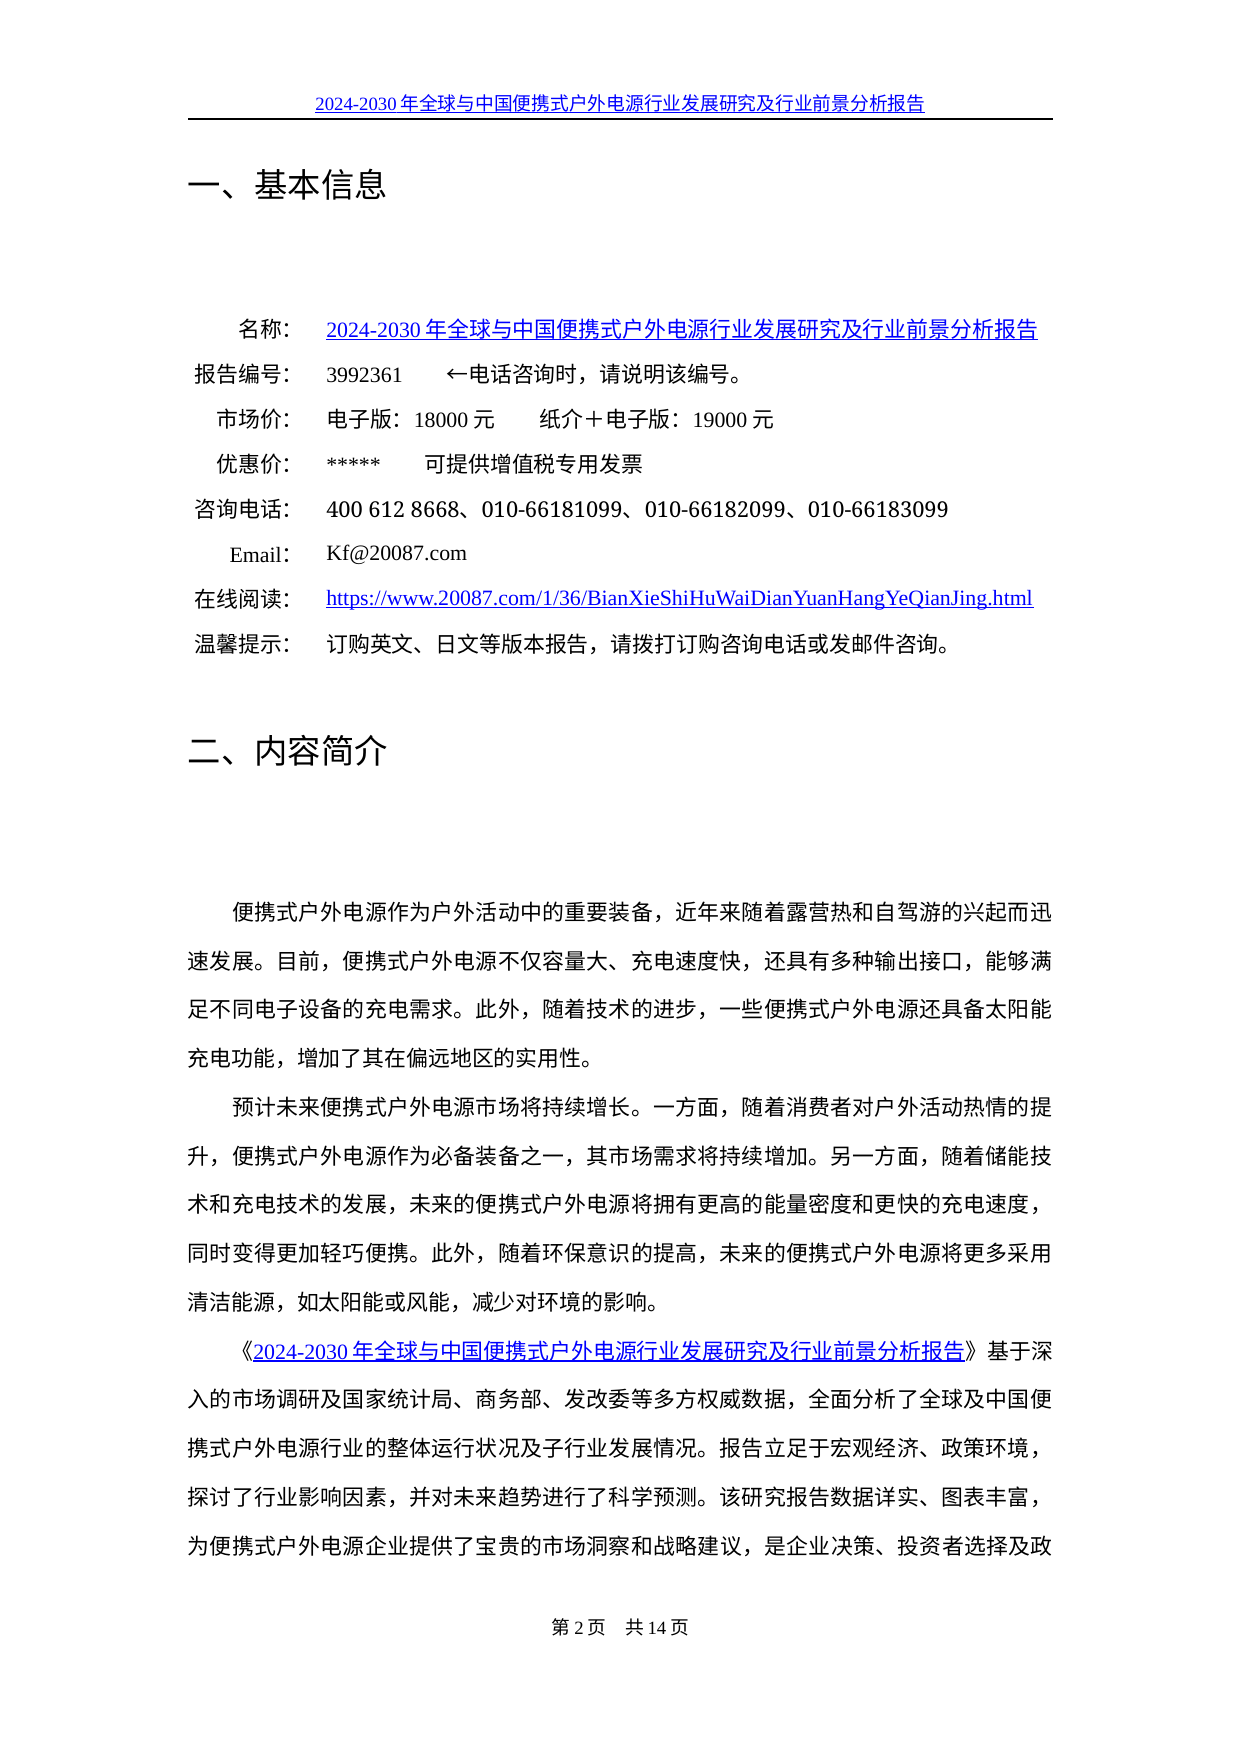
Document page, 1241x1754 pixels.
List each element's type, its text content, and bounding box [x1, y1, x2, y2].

table_cell 400 612 8668、010-66181099、010-66182099、010-66183099 [315, 492, 1073, 537]
table_cell 优惠价： [167, 447, 315, 492]
table_cell Kf@20087.com [315, 537, 1073, 582]
table_header 2024-2030年全球与中国便携式户外电源行业发展研究及行业前景分析报告 [315, 312, 1073, 357]
table_cell 市场价： [167, 402, 315, 447]
table_cell 在线阅读： [167, 582, 315, 627]
table_cell Email： [167, 537, 315, 582]
table_cell 报告编号： [167, 357, 315, 402]
table_cell [315, 582, 1073, 627]
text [187, 894, 1053, 1561]
table_cell 温馨提示： [167, 627, 315, 672]
table_cell 订购英文、日文等版本报告，请拨打订购咨询电话或发邮件咨询。 [315, 627, 1073, 672]
title 一、基本信息 [187, 150, 1053, 215]
table_header 名称： [167, 312, 315, 357]
table_cell 咨询电话： [167, 492, 315, 537]
title 二、内容简介 [187, 717, 1053, 782]
table_cell ***** 可提供增值税专用发票 [315, 447, 1073, 492]
table_cell 电子版：18000 元 纸介＋电子版：19000 元 [315, 402, 1073, 447]
table_cell 3992361 ←电话咨询时，请说明该编号。 [315, 357, 1073, 402]
